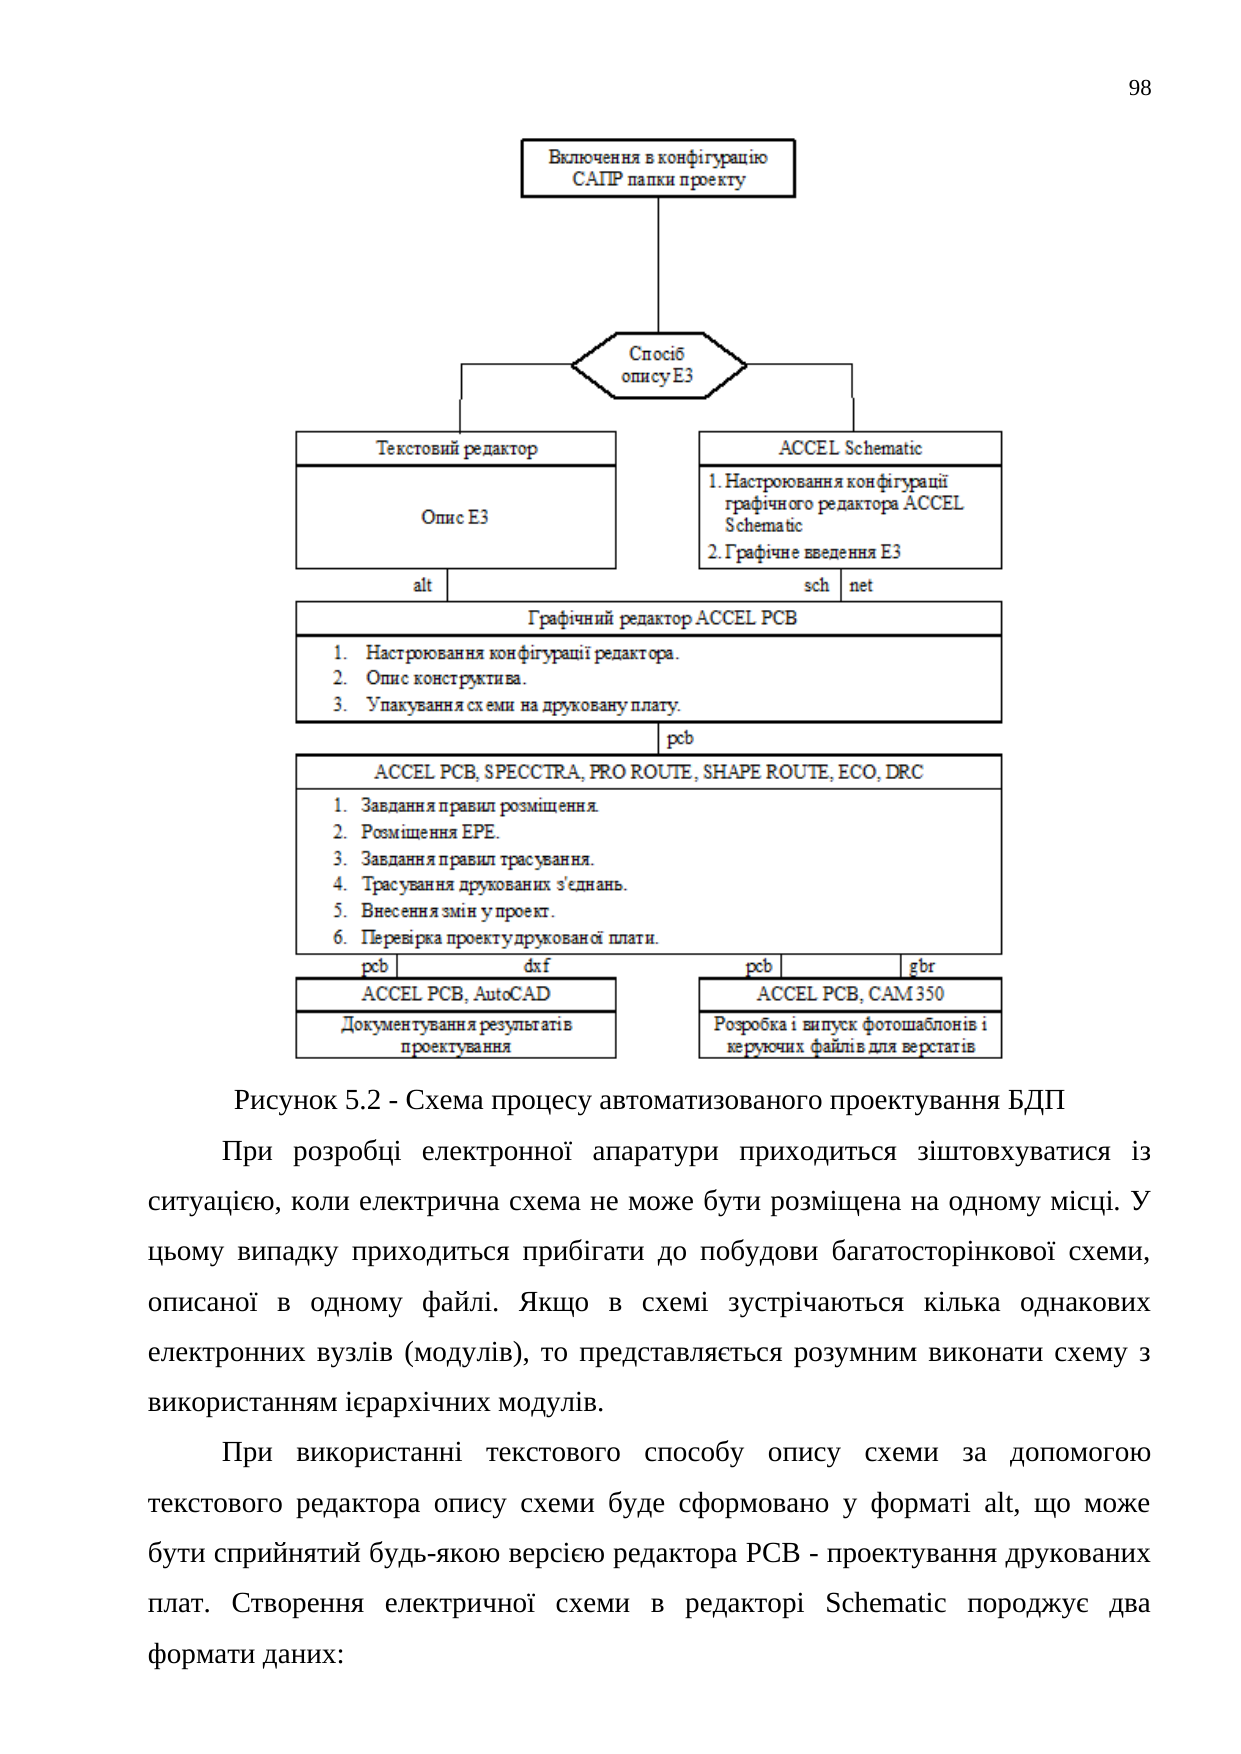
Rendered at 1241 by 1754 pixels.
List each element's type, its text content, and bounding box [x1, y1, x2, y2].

text Рисунок 5.2 - Схема процесу автоматизованого проектування БДП [148, 1082, 1152, 1116]
text При розробці електронної апаратури приходиться зіштовхуватися із ситуацією, коли електрична схема не може бути розміщена на одному місці. У цьому випадку приходиться прибігати до побудови багатосторінкової схеми, описаної в одному файлі. Якщо в схемі зустрічаються кілька однакових електронних вузлів (модулів), то представляється розумним виконати схему з використанням ієрархічних модулів. [148, 1133, 1152, 1418]
picture [280, 126, 1020, 1070]
text При використанні текстового способу опису схеми за допомогою текстового редактора опису схеми буде сформовано у форматі alt, що може бути сприйнятий будь-якою версією редактора РСВ - проектування друкованих плат. Створення електричної схеми в редакторі Schematіc породжує два формати даних: [148, 1434, 1152, 1669]
